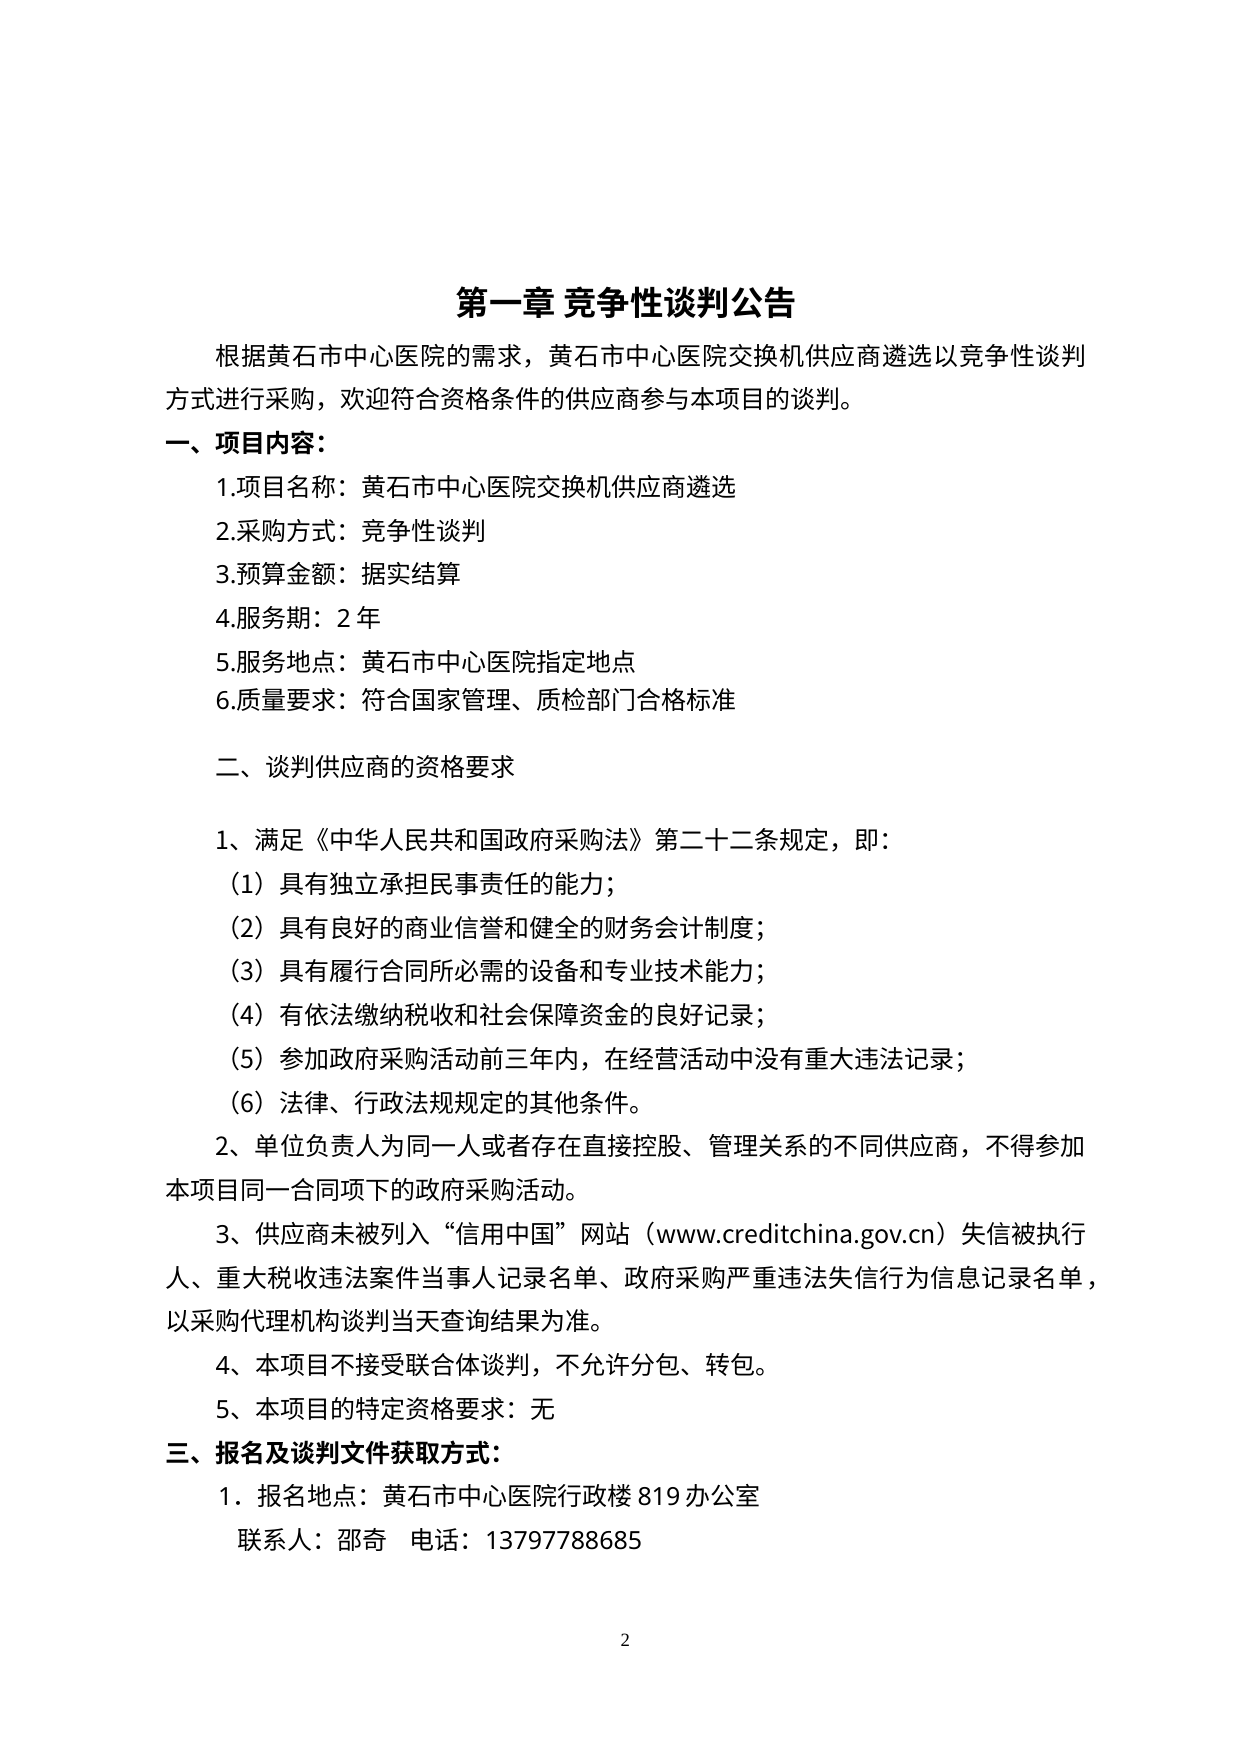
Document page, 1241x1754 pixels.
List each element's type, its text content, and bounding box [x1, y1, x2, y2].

text 5.服务地点：黄石市中心医院指定地点 [165, 636, 1087, 680]
text （5）参加政府采购活动前三年内，在经营活动中没有重大违法记录； [165, 1033, 1087, 1077]
text （4）有依法缴纳税收和社会保障资金的良好记录； [165, 989, 1087, 1033]
text （1）具有独立承担民事责任的能力； [165, 858, 1087, 902]
text 一、项目内容： [165, 417, 1087, 461]
text 1．报名地点：黄石市中心医院行政楼819办公室 [165, 1471, 1087, 1514]
text 1、满足《中华人民共和国政府采购法》第二十二条规定，即： [165, 814, 1087, 858]
text （2）具有良好的商业信誉和健全的财务会计制度； [165, 902, 1087, 946]
text 3.预算金额：据实结算 [165, 549, 1087, 592]
text 根据黄石市中心医院的需求，黄石市中心医院交换机供应商遴选以竞争性谈判方式进行采购，欢迎符合资格条件的供应商参与本项目的谈判。 [165, 330, 1087, 417]
text 2、单位负责人为同一人或者存在直接控股、管理关系的不同供应商，不得参加本项目同一合同项下的政府采购活动。 [165, 1121, 1087, 1208]
text 4、本项目不接受联合体谈判，不允许分包、转包。 [165, 1339, 1087, 1383]
text 6.质量要求：符合国家管理、质检部门合格标准 [165, 680, 1076, 716]
text 三、报名及谈判文件获取方式： [165, 1427, 1087, 1471]
text （6）法律、行政法规规定的其他条件。 [165, 1077, 1087, 1121]
text 第一章 竞争性谈判公告 [165, 277, 1087, 325]
text 1.项目名称：黄石市中心医院交换机供应商遴选 [165, 461, 1087, 505]
text 4.服务期：2年 [165, 592, 1087, 636]
text 3、供应商未被列入“信用中国”网站（www.creditchina.gov.cn）失信被执行人、重大税收违法案件当事人记录名单、政府采购严重违法失信行为信息记录名单，以采购代理机构谈判当天查询结果为准。 [165, 1208, 1087, 1339]
text 二、谈判供应商的资格要求 [165, 747, 1076, 783]
text 5、本项目的特定资格要求：无 [165, 1383, 1087, 1427]
text （3）具有履行合同所必需的设备和专业技术能力； [165, 946, 1087, 989]
text 2.采购方式：竞争性谈判 [165, 505, 1087, 549]
text 联系人：邵奇 电话：13797788685 [165, 1514, 1087, 1558]
